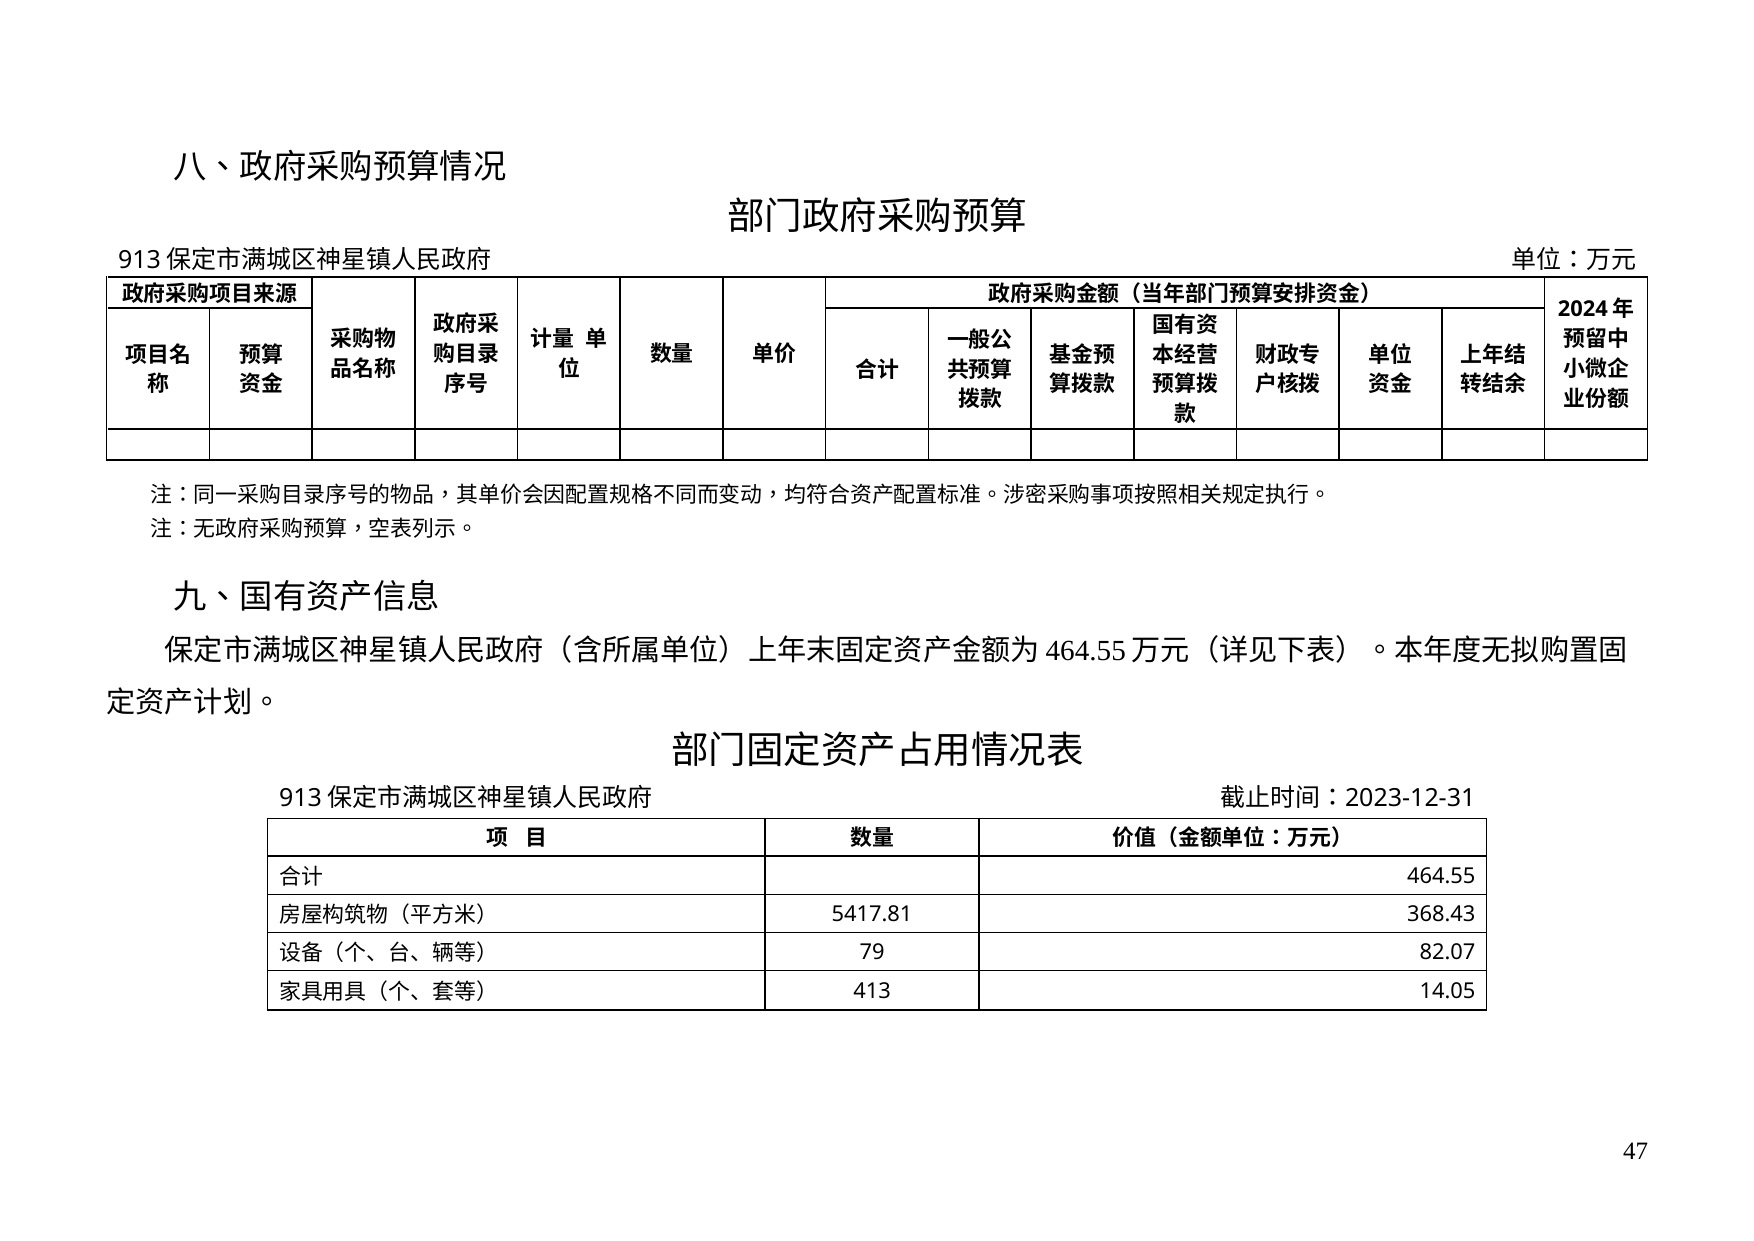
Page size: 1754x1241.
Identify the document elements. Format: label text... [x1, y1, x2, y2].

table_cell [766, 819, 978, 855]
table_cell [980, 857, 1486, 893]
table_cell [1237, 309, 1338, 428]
text 部门固定资产占用情况表 [106, 723, 1648, 774]
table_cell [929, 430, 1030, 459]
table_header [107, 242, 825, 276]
text 九、国有资产信息 [106, 573, 1648, 618]
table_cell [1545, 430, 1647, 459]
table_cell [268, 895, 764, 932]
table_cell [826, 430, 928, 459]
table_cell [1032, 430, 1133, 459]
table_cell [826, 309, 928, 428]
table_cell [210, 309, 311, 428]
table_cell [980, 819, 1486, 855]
text 注：同一采购目录序号的物品，其单价会因配置规格不同而变动，均符合资产配置标准。涉密采购事项按照相关规定执行。 [106, 461, 1648, 513]
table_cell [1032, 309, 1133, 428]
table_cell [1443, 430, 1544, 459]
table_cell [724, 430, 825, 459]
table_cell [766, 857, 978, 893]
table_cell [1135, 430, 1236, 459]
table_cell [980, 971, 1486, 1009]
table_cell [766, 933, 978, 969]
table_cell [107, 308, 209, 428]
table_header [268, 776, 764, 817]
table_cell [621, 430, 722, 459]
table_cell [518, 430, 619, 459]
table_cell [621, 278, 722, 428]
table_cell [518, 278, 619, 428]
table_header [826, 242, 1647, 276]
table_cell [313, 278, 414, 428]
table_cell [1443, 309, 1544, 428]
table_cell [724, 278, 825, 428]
text 保定市满城区神星镇人民政府（含所属单位）上年末固定资产金额为464.55万元（详见下表）。本年度无拟购置固定资产计划。 [106, 619, 1648, 723]
text 部门政府采购预算 [106, 189, 1648, 240]
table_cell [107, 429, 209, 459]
text 注：无政府采购预算，空表列示。 [106, 513, 1648, 543]
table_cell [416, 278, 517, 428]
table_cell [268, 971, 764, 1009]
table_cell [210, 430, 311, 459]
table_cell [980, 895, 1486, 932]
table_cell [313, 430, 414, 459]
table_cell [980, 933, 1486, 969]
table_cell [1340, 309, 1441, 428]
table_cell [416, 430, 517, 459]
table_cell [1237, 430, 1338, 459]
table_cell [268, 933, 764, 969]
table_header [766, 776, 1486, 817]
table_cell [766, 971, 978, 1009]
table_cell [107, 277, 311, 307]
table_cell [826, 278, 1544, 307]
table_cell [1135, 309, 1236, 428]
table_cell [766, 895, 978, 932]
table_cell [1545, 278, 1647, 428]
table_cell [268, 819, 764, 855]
text 八、政府采购预算情况 [106, 143, 1648, 188]
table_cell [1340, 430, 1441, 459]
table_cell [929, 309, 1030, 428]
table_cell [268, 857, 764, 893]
